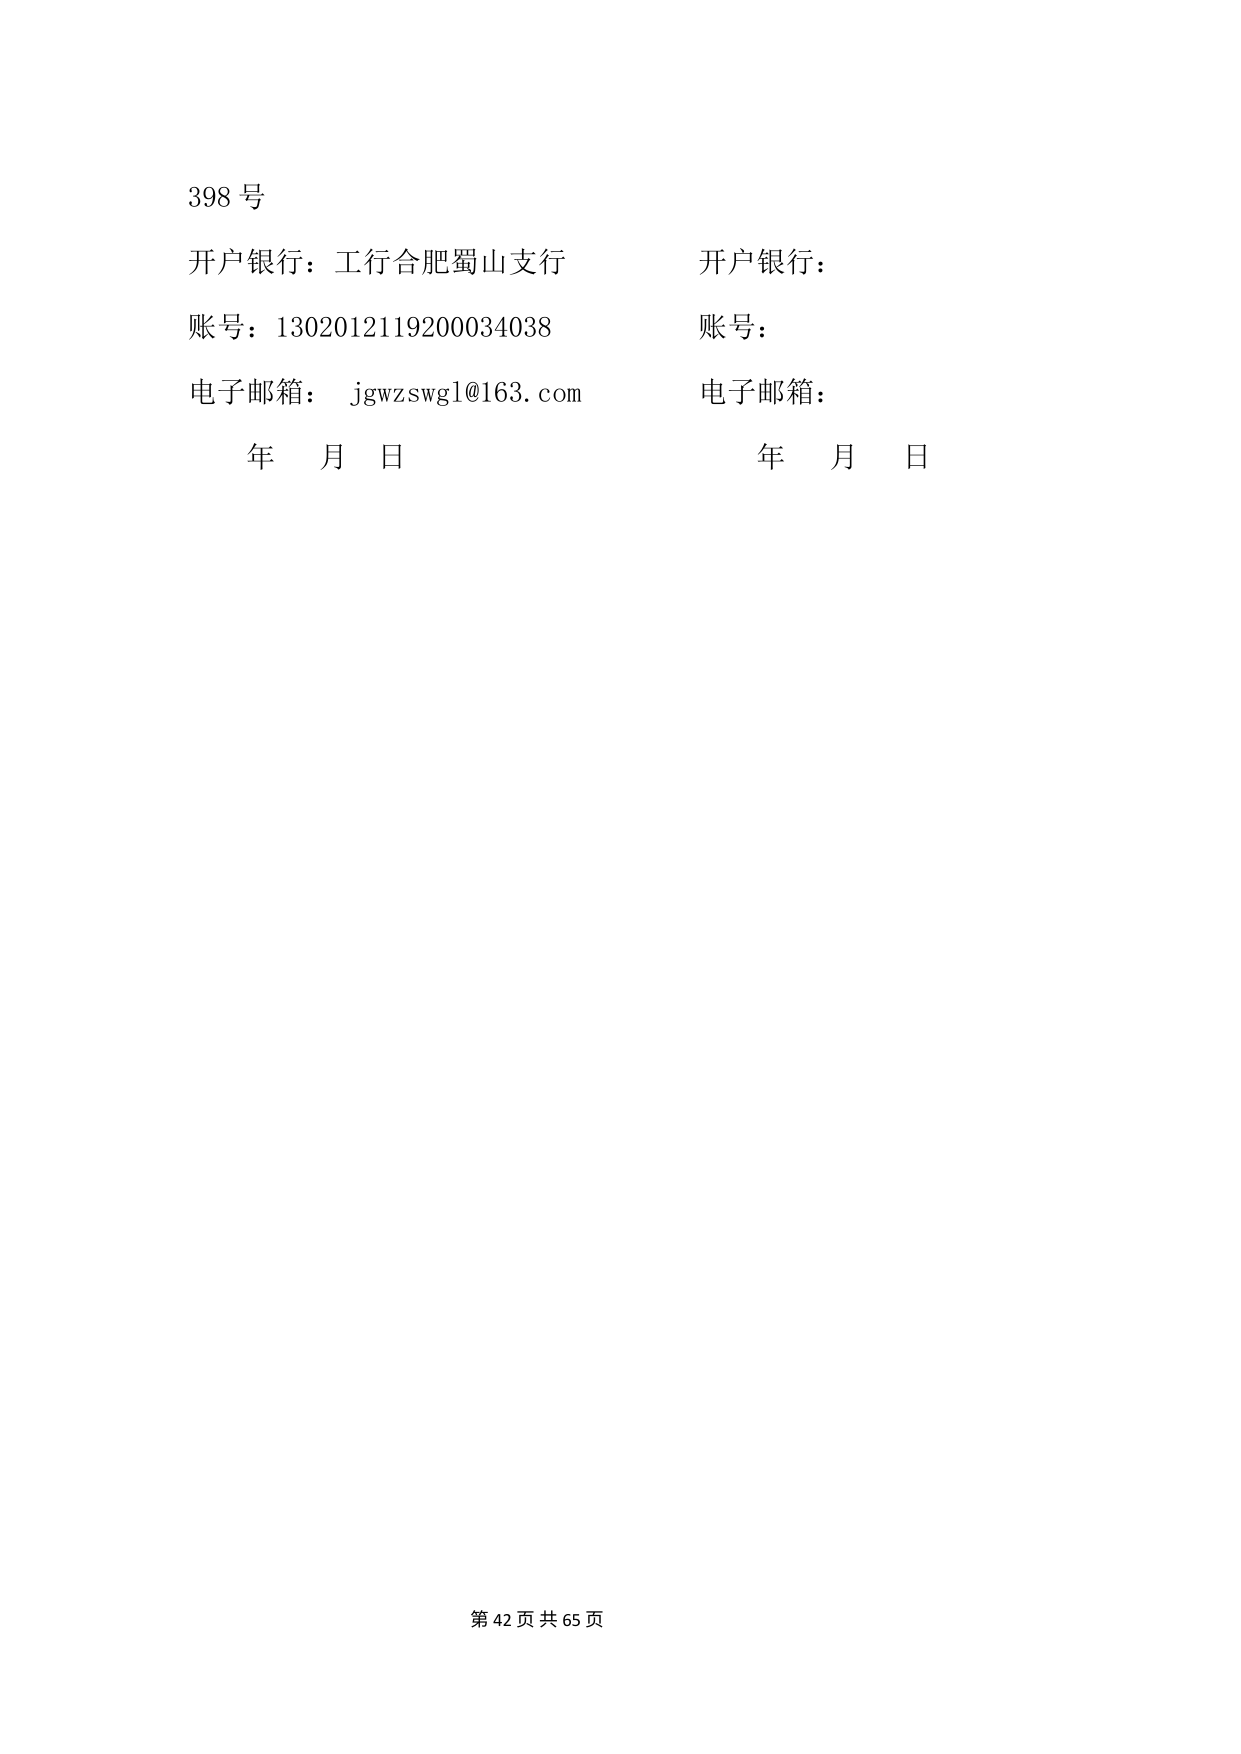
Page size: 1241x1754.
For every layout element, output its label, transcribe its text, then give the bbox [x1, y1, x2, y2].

text 电子邮箱： jgwzswgl@163.com 电子邮箱： [187, 357, 1053, 422]
text 398号 [187, 162, 1053, 227]
text 年 月 日 年 月 日 [187, 422, 1053, 487]
text 开户银行：工行合肥蜀山支行 开户银行： [187, 227, 1053, 292]
text 账号：1302012119200034038 账号： [187, 292, 1053, 357]
